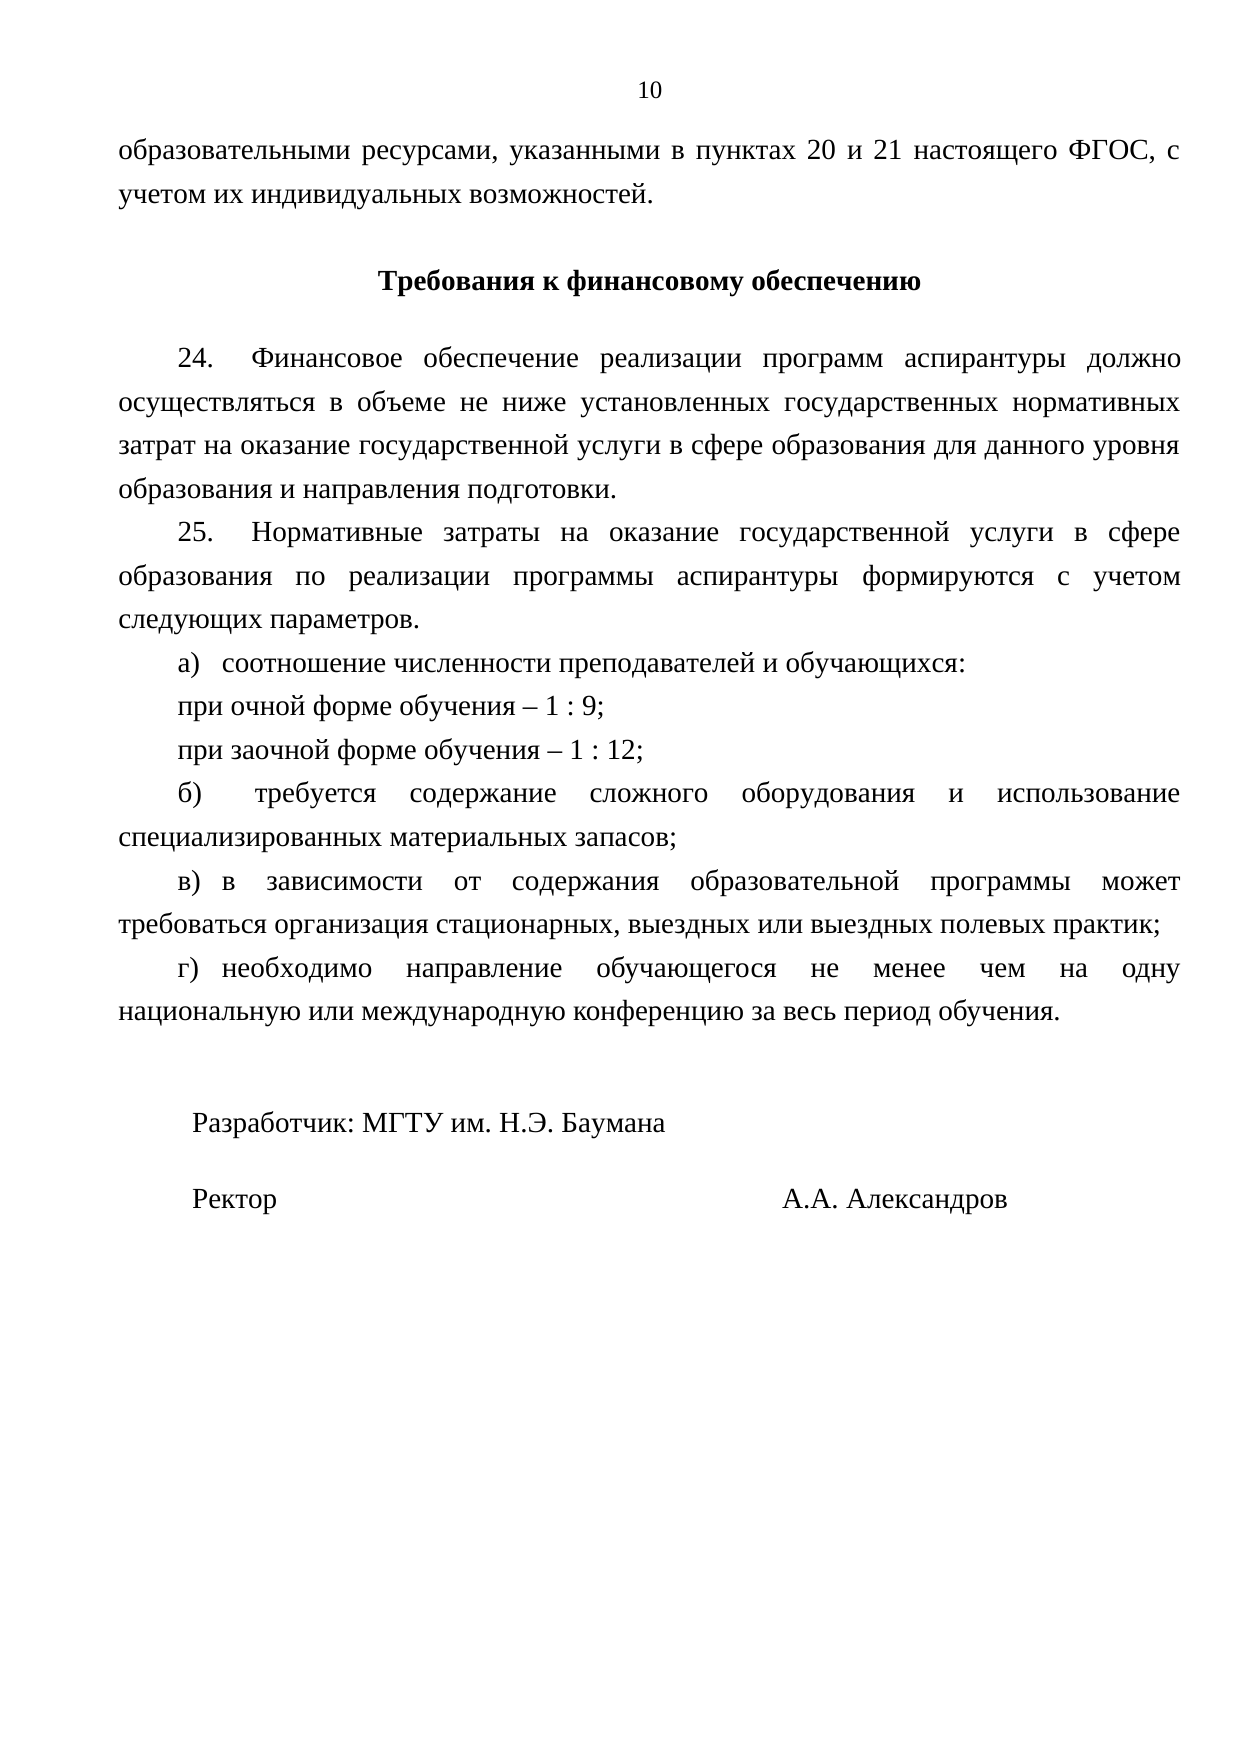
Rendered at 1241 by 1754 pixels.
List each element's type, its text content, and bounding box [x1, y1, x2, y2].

list необходимо направление обучающегося не менее чем на одну национальную или международную конференцию за весь период обучения. [118, 950, 1181, 1027]
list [118, 132, 1181, 209]
list в зависимости от содержания образовательной программы может требоваться организация стационарных, выездных или выездных полевых практик; [118, 863, 1181, 940]
list при заочной форме обучения – 1 : 12; [118, 732, 1181, 766]
list требуется содержание сложного оборудования и использование специализированных материальных запасов; [118, 776, 1181, 853]
list Нормативные затраты на оказание государственной услуги в сфере образования по реализации программы аспирантуры формируются с учетом следующих параметров. [118, 514, 1181, 635]
list соотношение численности преподавателей и обучающихся: [118, 645, 1181, 678]
list при очной форме обучения – 1 : 9; [118, 688, 1181, 722]
text Ректор А.А. Александров [118, 1181, 1181, 1214]
text Требования к финансовому обеспечению [118, 263, 1181, 297]
list Финансовое обеспечение реализации программ аспирантуры должно осуществляться в объеме не ниже установленных государственных нормативных затрат на оказание государственной услуги в сфере образования для данного уровня образования и направления подготовки. [118, 340, 1181, 504]
text Разработчик: МГТУ им. Н.Э. Баумана [118, 1105, 1181, 1139]
